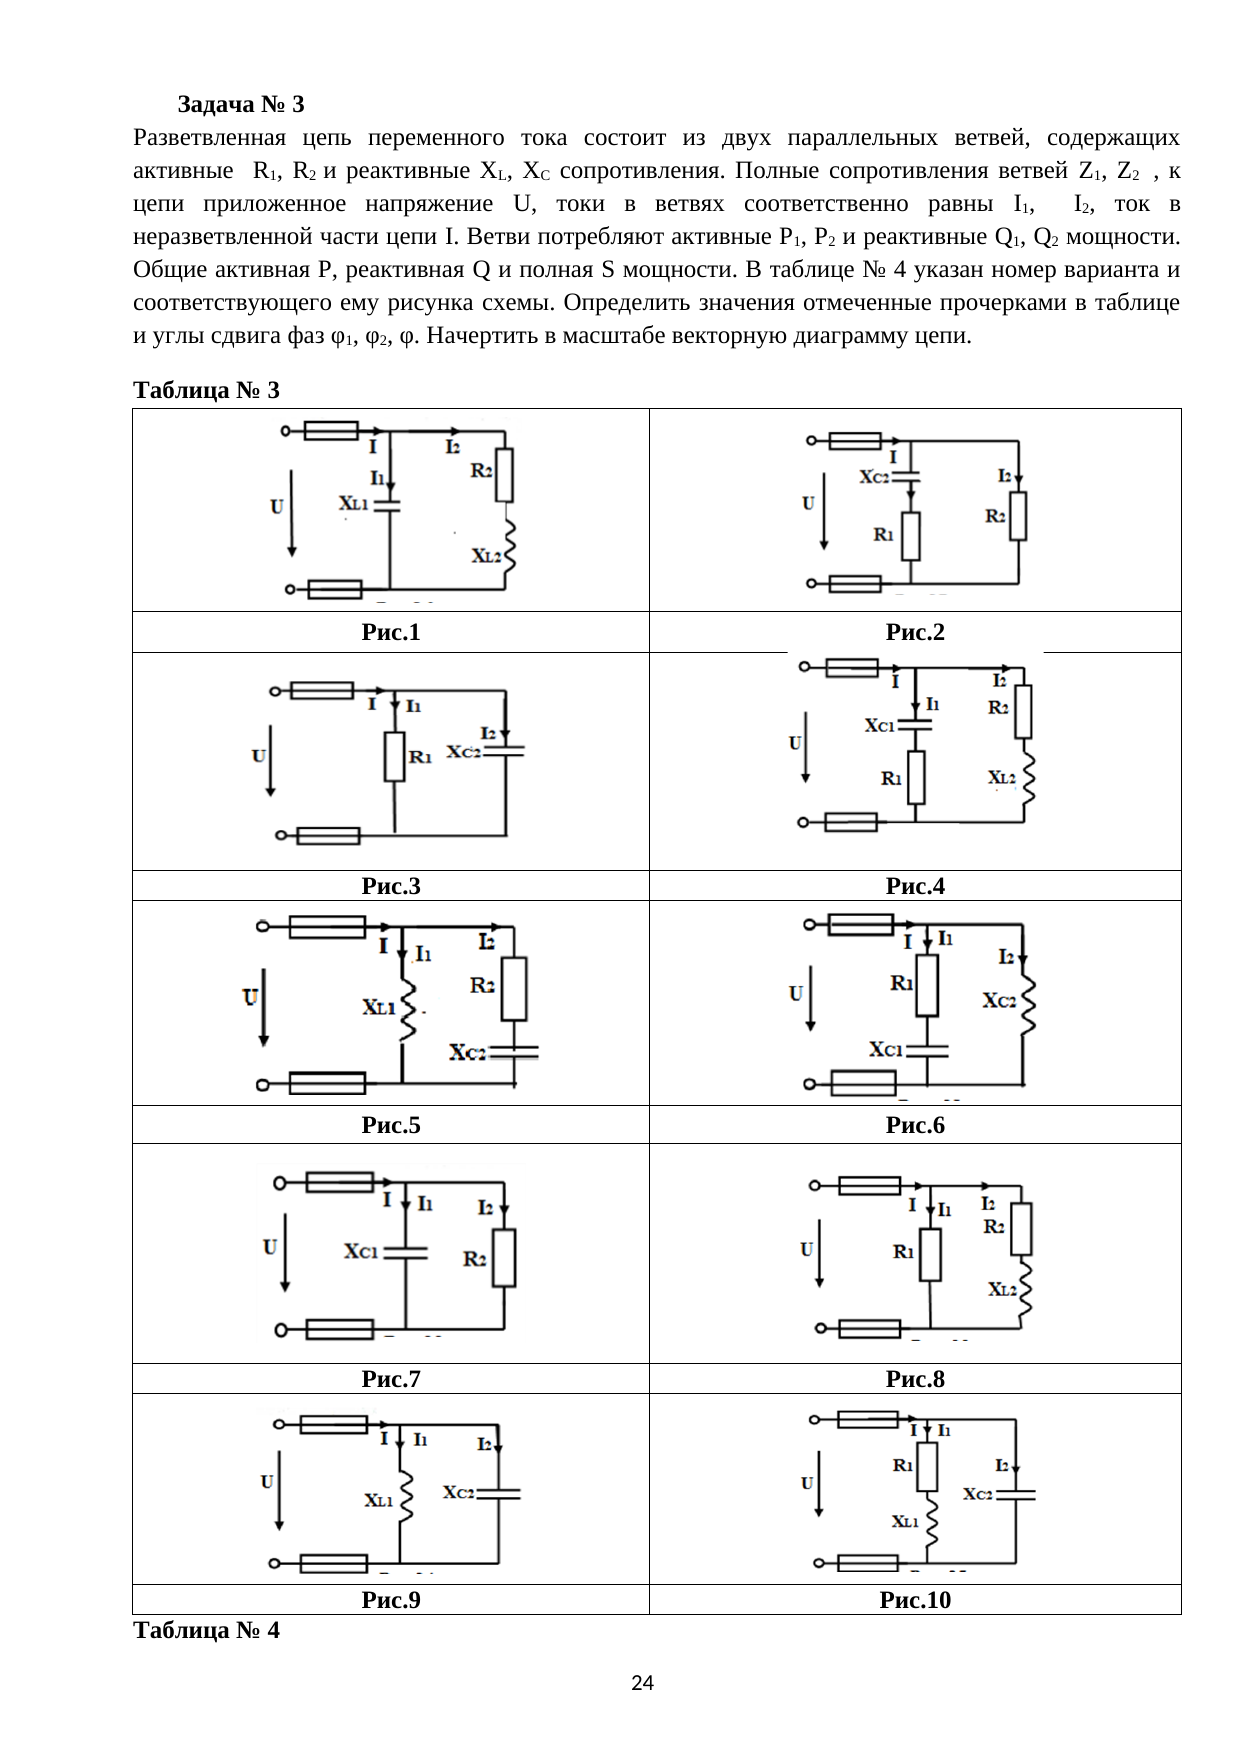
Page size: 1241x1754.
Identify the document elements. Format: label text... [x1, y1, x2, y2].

table_cell [133, 1144, 649, 1363]
text Разветвленная цепь переменного тока состоит из двух параллельных ветвей, содержащих активные R1, R2 и реактивные ХL, ХС сопротивления. Полные сопротивления ветвей Z1, Z2 , к цепи приложенное напряжение U, токи в ветвях соответственно равны I1, I2, ток в неразветвленной части цепи I. Ветви потребляют активные Р1, Р2 и реактивные Q1, Q2 мощности. Общие активная Р, реактивная Q и полная S мощности. В таблице № 4 указан номер варианта и соответствующего ему рисунка схемы. Определить значения отмеченные прочерками в таблице и углы сдвига фаз φ1, φ2, φ. Начертить в масштабе векторную диаграмму цепи. [133, 122, 1181, 348]
table_cell [650, 653, 1181, 870]
table_cell Рис.2 [650, 612, 1181, 652]
table_cell [650, 1394, 1181, 1584]
table_cell Рис.8 [650, 1364, 1181, 1393]
table_cell Рис.5 [133, 1106, 649, 1142]
table_cell [650, 901, 1181, 1105]
picture [787, 652, 1044, 834]
picture [790, 1406, 1041, 1572]
picture [790, 1165, 1041, 1341]
text Таблица № 3 [118, 375, 1167, 403]
table_header [650, 409, 1181, 611]
table_header [133, 409, 649, 611]
picture [794, 424, 1037, 595]
text Таблица № 4 [133, 1615, 1167, 1643]
picture [260, 417, 523, 603]
table_cell [133, 653, 649, 870]
table_cell Рис.3 [133, 871, 649, 900]
picture [783, 906, 1047, 1101]
picture [256, 1163, 527, 1343]
table_cell [133, 901, 649, 1105]
picture [240, 911, 543, 1095]
text Задача № 3 [118, 89, 1167, 117]
picture [255, 1404, 527, 1574]
table_cell Рис.10 [650, 1585, 1181, 1614]
table_cell Рис.7 [133, 1364, 649, 1393]
table_cell Рис.1 [133, 612, 649, 652]
table_cell [133, 1394, 649, 1584]
table_cell [650, 1144, 1181, 1363]
table_cell Рис.9 [133, 1585, 649, 1614]
table_cell Рис.4 [650, 871, 1181, 900]
picture [250, 676, 533, 848]
table_cell Рис.6 [650, 1106, 1181, 1142]
